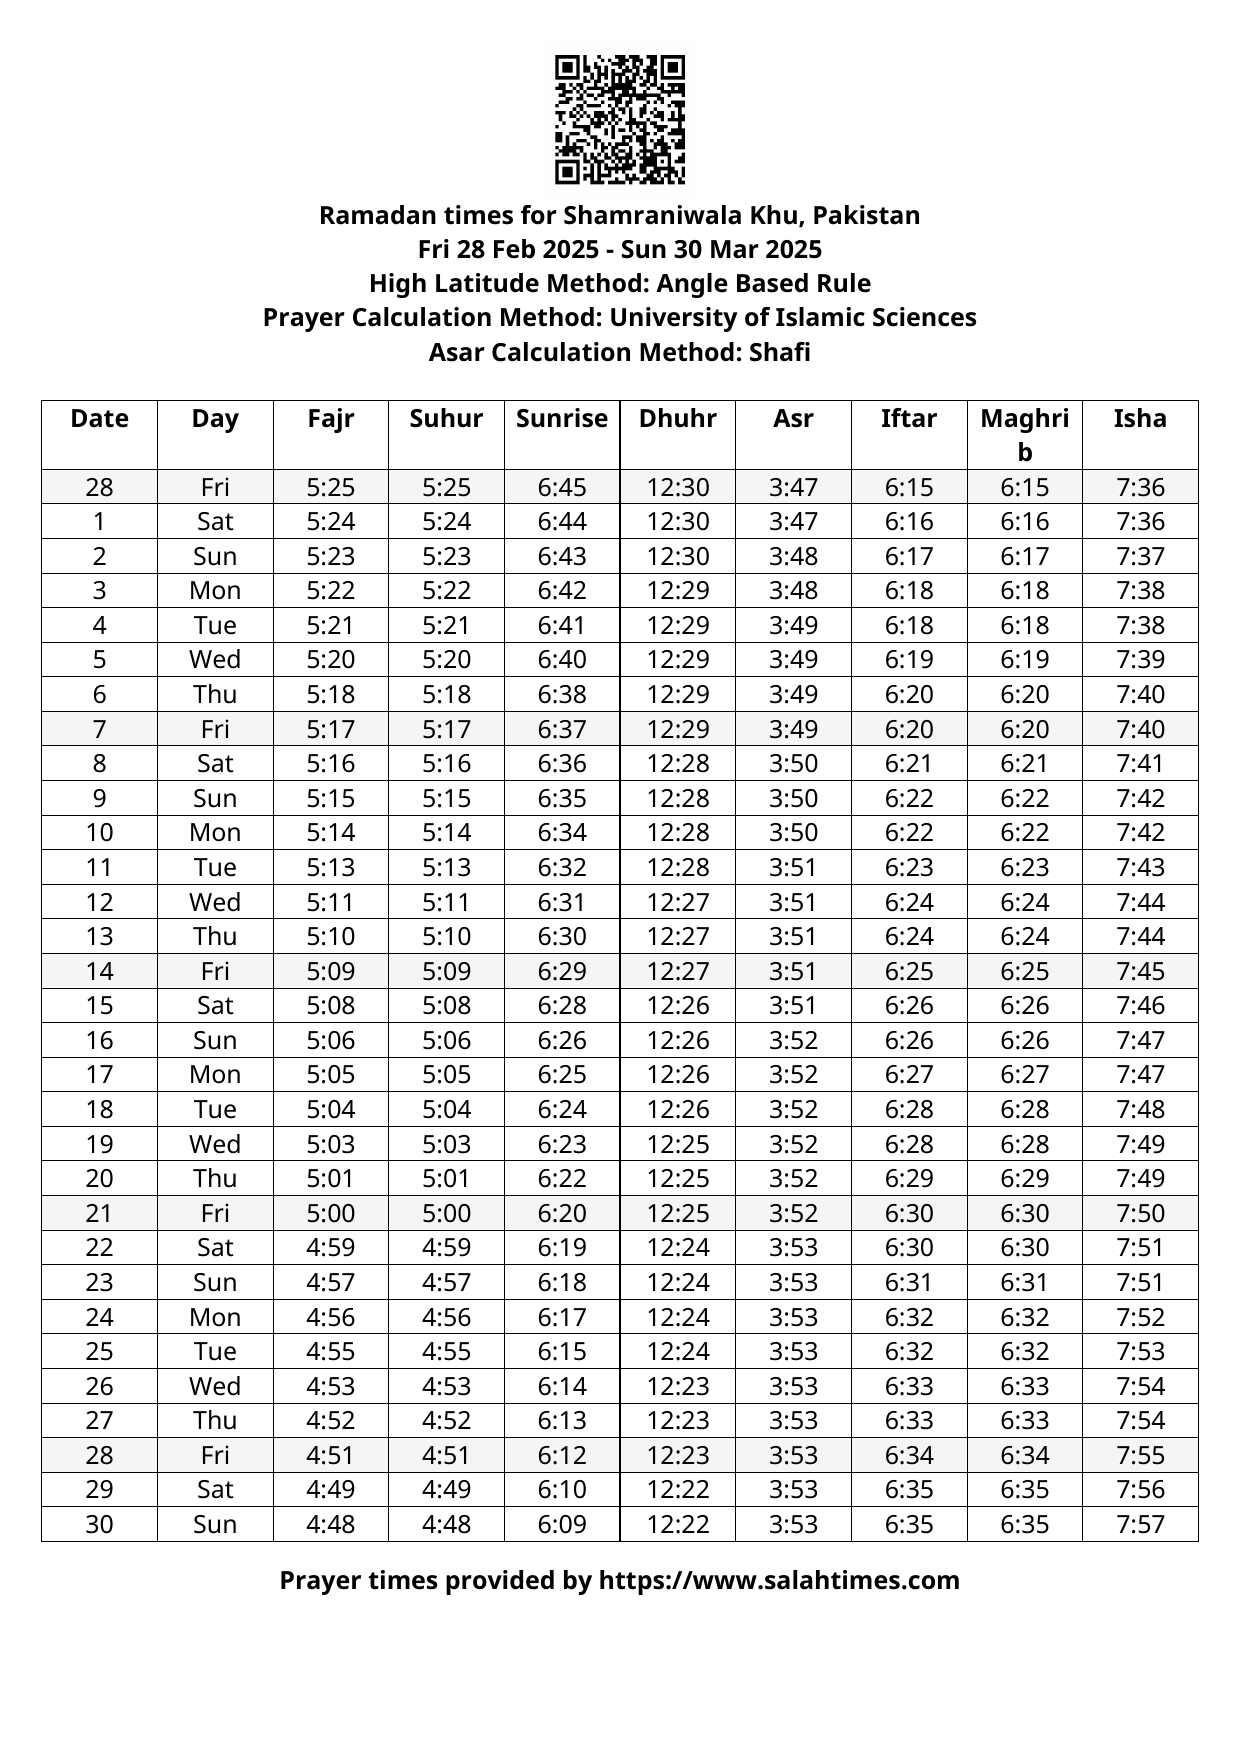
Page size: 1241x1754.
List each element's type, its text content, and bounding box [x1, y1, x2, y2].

table_cell 6:41 [505, 608, 619, 642]
table_cell 5:10 [274, 919, 388, 953]
table_cell 3:47 [736, 504, 851, 538]
table_cell 6:36 [505, 746, 619, 780]
table_header Maghrib [968, 401, 1082, 469]
table_cell 6:25 [852, 954, 967, 987]
table_header Day [158, 401, 273, 469]
table_cell 7:48 [1083, 1092, 1198, 1126]
table_cell 20 [42, 1161, 157, 1195]
table_cell 4:59 [389, 1231, 504, 1264]
table_cell 28 [42, 1438, 157, 1472]
table_cell 4 [42, 608, 157, 642]
table_cell 12:25 [621, 1196, 735, 1229]
table_cell 4:57 [274, 1265, 388, 1299]
table_cell 12:28 [621, 746, 735, 780]
table_cell 12:29 [621, 608, 735, 642]
table_cell 6:18 [852, 608, 967, 642]
table_cell 5:09 [274, 954, 388, 987]
table_cell 6:20 [505, 1196, 619, 1229]
table_cell 7:56 [1083, 1473, 1198, 1506]
table_cell 7:37 [1083, 539, 1198, 572]
table_cell 5:13 [274, 850, 388, 884]
table_cell Thu [158, 677, 273, 711]
table_cell 6:12 [505, 1438, 619, 1472]
table_cell 6:15 [968, 470, 1082, 503]
table_cell 3:52 [736, 1092, 851, 1126]
table_header Suhur [389, 401, 504, 469]
table_cell Sun [158, 1507, 273, 1541]
table_cell Sat [158, 1473, 273, 1506]
table_cell 3:49 [736, 712, 851, 745]
table_cell 5:18 [274, 677, 388, 711]
table_cell 3:49 [736, 643, 851, 676]
table_cell 4:52 [389, 1404, 504, 1437]
table_cell 3:52 [736, 1127, 851, 1160]
table_cell 4:56 [389, 1300, 504, 1333]
table_cell 3:52 [736, 1161, 851, 1195]
table_cell 25 [42, 1334, 157, 1368]
table_cell Thu [158, 1161, 273, 1195]
table_cell 7:51 [1083, 1265, 1198, 1299]
table_cell 5:15 [389, 781, 504, 814]
table_cell 6:17 [505, 1300, 619, 1333]
table_cell 12:24 [621, 1334, 735, 1368]
table_cell 6:19 [968, 643, 1082, 676]
table_cell 12:30 [621, 539, 735, 572]
table_cell 3:51 [736, 919, 851, 953]
table_cell 6:25 [968, 954, 1082, 987]
table_cell 7:47 [1083, 1058, 1198, 1091]
picture [542, 41, 699, 198]
table_cell 3:49 [736, 608, 851, 642]
table_cell 6:28 [505, 989, 619, 1022]
table_cell 12:22 [621, 1473, 735, 1506]
table_cell 7:50 [1083, 1196, 1198, 1229]
table_cell 6:26 [968, 989, 1082, 1022]
table_cell Sat [158, 989, 273, 1022]
table_cell 6:27 [968, 1058, 1082, 1091]
table_cell 6:33 [968, 1404, 1082, 1437]
table_cell 3:53 [736, 1334, 851, 1368]
table_cell 6:17 [852, 539, 967, 572]
table_cell 4:48 [274, 1507, 388, 1541]
table_cell 3:52 [736, 1058, 851, 1091]
table_cell 5 [42, 643, 157, 676]
table_cell 12:26 [621, 989, 735, 1022]
table_cell 3:49 [736, 677, 851, 711]
table_cell 7:38 [1083, 608, 1198, 642]
table_cell 6:32 [852, 1300, 967, 1333]
table_cell 4:56 [274, 1300, 388, 1333]
table_cell 6:35 [968, 1507, 1082, 1541]
table_cell 24 [42, 1300, 157, 1333]
table_cell 3:53 [736, 1404, 851, 1437]
text Ramadan times for Shamraniwala Khu, Pakistan [42, 198, 1198, 232]
table_cell 4:55 [274, 1334, 388, 1368]
table_cell 12:30 [621, 470, 735, 503]
table_cell 6:29 [852, 1161, 967, 1195]
table_cell 12:24 [621, 1300, 735, 1333]
table_cell 6:24 [505, 1092, 619, 1126]
table_cell Sun [158, 539, 273, 572]
table_cell 5:06 [274, 1023, 388, 1057]
table_cell 12:28 [621, 781, 735, 814]
table_cell 6:22 [968, 816, 1082, 849]
table_cell 5:03 [389, 1127, 504, 1160]
table_cell 6:26 [852, 1023, 967, 1057]
table_cell 7:44 [1083, 919, 1198, 953]
table_cell 5:05 [274, 1058, 388, 1091]
table_cell 7:45 [1083, 954, 1198, 987]
table_cell 3:51 [736, 954, 851, 987]
table_cell 6:31 [968, 1265, 1082, 1299]
table_cell 12 [42, 885, 157, 918]
table_cell 7:49 [1083, 1161, 1198, 1195]
table_cell 11 [42, 850, 157, 884]
table_cell Tue [158, 608, 273, 642]
table_cell 5:06 [389, 1023, 504, 1057]
table_cell Fri [158, 954, 273, 987]
table_cell 6:24 [968, 919, 1082, 953]
table_cell 7:42 [1083, 781, 1198, 814]
table_cell 6:22 [505, 1161, 619, 1195]
table_cell 6:35 [852, 1507, 967, 1541]
table_cell Fri [158, 712, 273, 745]
table_cell 4:53 [274, 1369, 388, 1402]
table_cell 6:32 [968, 1300, 1082, 1333]
table_cell 4:53 [389, 1369, 504, 1402]
table_cell 6:35 [505, 781, 619, 814]
table_cell 12:27 [621, 919, 735, 953]
table_cell 6:35 [968, 1473, 1082, 1506]
table_cell 6:33 [852, 1404, 967, 1437]
table_cell 6:28 [968, 1092, 1082, 1126]
table_cell 7:49 [1083, 1127, 1198, 1160]
table_cell 5:18 [389, 677, 504, 711]
table_cell 6:20 [852, 712, 967, 745]
table_cell 7:43 [1083, 850, 1198, 884]
table_cell 3:50 [736, 781, 851, 814]
table_cell 12:28 [621, 850, 735, 884]
table_cell 6:09 [505, 1507, 619, 1541]
table_cell 6:17 [968, 539, 1082, 572]
table_cell Sun [158, 1265, 273, 1299]
table_cell Mon [158, 816, 273, 849]
table_cell 5:25 [274, 470, 388, 503]
table_cell 5:04 [389, 1092, 504, 1126]
text Asar Calculation Method: Shafi [42, 334, 1198, 368]
table_cell 7:36 [1083, 504, 1198, 538]
table_cell 5:08 [274, 989, 388, 1022]
table_cell 3:53 [736, 1438, 851, 1472]
table_cell 12:30 [621, 504, 735, 538]
table_header Fajr [274, 401, 388, 469]
table_cell 6:34 [968, 1438, 1082, 1472]
table_cell 6:18 [968, 608, 1082, 642]
table_cell 7:42 [1083, 816, 1198, 849]
table_cell 6:29 [505, 954, 619, 987]
table_cell 12:23 [621, 1404, 735, 1437]
table_header Isha [1083, 401, 1198, 469]
table_cell 6:31 [852, 1265, 967, 1299]
table_cell Tue [158, 1334, 273, 1368]
table_cell Wed [158, 1127, 273, 1160]
table_cell 6:19 [505, 1231, 619, 1264]
table_cell 6:18 [968, 574, 1082, 607]
table_cell 18 [42, 1092, 157, 1126]
table_cell 3:51 [736, 989, 851, 1022]
table_cell 6:30 [852, 1231, 967, 1264]
table_cell 6:30 [968, 1231, 1082, 1264]
table_cell 3:51 [736, 885, 851, 918]
table_cell 7:41 [1083, 746, 1198, 780]
table_header Dhuhr [621, 401, 735, 469]
table_cell 6:22 [852, 781, 967, 814]
table_cell 8 [42, 746, 157, 780]
table_cell 6:31 [505, 885, 619, 918]
table_cell 6:28 [968, 1127, 1082, 1160]
table_cell Wed [158, 643, 273, 676]
table_cell 7:36 [1083, 470, 1198, 503]
table_cell 4:59 [274, 1231, 388, 1264]
table_cell 6:23 [852, 850, 967, 884]
table_cell 5:16 [389, 746, 504, 780]
table_cell 15 [42, 989, 157, 1022]
table_cell 3:53 [736, 1369, 851, 1402]
table_cell 4:51 [389, 1438, 504, 1472]
table_cell 6:24 [852, 885, 967, 918]
table_cell 6:20 [852, 677, 967, 711]
table_cell 16 [42, 1023, 157, 1057]
table_cell 4:57 [389, 1265, 504, 1299]
table_cell 6:15 [852, 470, 967, 503]
table_cell Sun [158, 781, 273, 814]
table_cell Sat [158, 746, 273, 780]
table_cell 5:08 [389, 989, 504, 1022]
table_cell 3 [42, 574, 157, 607]
table_cell 6:32 [505, 850, 619, 884]
table_cell 5:20 [274, 643, 388, 676]
table_cell 3:53 [736, 1507, 851, 1541]
table_cell 5:20 [389, 643, 504, 676]
table_cell 6:18 [852, 574, 967, 607]
table_cell 12:28 [621, 816, 735, 849]
table_cell 12:27 [621, 954, 735, 987]
text Prayer Calculation Method: University of Islamic Sciences [42, 300, 1198, 334]
table_cell 2 [42, 539, 157, 572]
table_cell 6:18 [505, 1265, 619, 1299]
table_cell 6:35 [852, 1473, 967, 1506]
table_cell 1 [42, 504, 157, 538]
table_cell 5:21 [389, 608, 504, 642]
table_cell Mon [158, 1300, 273, 1333]
table_cell 6:42 [505, 574, 619, 607]
table_header Date [42, 401, 157, 469]
table_cell 12:26 [621, 1058, 735, 1091]
table_cell 13 [42, 919, 157, 953]
table_cell 12:27 [621, 885, 735, 918]
table_cell 5:25 [389, 470, 504, 503]
table_cell 6:30 [505, 919, 619, 953]
table_cell 6:15 [505, 1334, 619, 1368]
table_header Sunrise [505, 401, 619, 469]
table_cell 5:11 [389, 885, 504, 918]
table_cell Fri [158, 470, 273, 503]
table_cell 4:52 [274, 1404, 388, 1437]
table_cell 6:24 [968, 885, 1082, 918]
table_cell 6:33 [852, 1369, 967, 1402]
table_cell 6:45 [505, 470, 619, 503]
table_cell 5:00 [274, 1196, 388, 1229]
text Prayer times provided by https://www.salahtimes.com [42, 1563, 1198, 1597]
table_cell 5:21 [274, 608, 388, 642]
table_cell 6:16 [968, 504, 1082, 538]
table_cell 22 [42, 1231, 157, 1264]
table_cell 12:26 [621, 1023, 735, 1057]
table_cell 5:10 [389, 919, 504, 953]
table_cell 6:20 [968, 677, 1082, 711]
table_cell 7:40 [1083, 677, 1198, 711]
table_cell Wed [158, 1369, 273, 1402]
table_cell 6:10 [505, 1473, 619, 1506]
table_cell 4:49 [274, 1473, 388, 1506]
table_cell 12:22 [621, 1507, 735, 1541]
table_cell 6:27 [852, 1058, 967, 1091]
text High Latitude Method: Angle Based Rule [42, 266, 1198, 300]
table_cell 6:43 [505, 539, 619, 572]
table_cell 5:05 [389, 1058, 504, 1091]
table_cell 12:26 [621, 1092, 735, 1126]
table_cell 6:21 [968, 746, 1082, 780]
table_cell 5:17 [389, 712, 504, 745]
table_cell 6:14 [505, 1369, 619, 1402]
table_cell 6:34 [505, 816, 619, 849]
table_cell 10 [42, 816, 157, 849]
table_cell 6:30 [852, 1196, 967, 1229]
table_cell 12:23 [621, 1438, 735, 1472]
text Fri 28 Feb 2025 - Sun 30 Mar 2025 [42, 232, 1198, 266]
table_cell 5:13 [389, 850, 504, 884]
table_cell 12:29 [621, 712, 735, 745]
table_cell 5:23 [274, 539, 388, 572]
table_cell 3:47 [736, 470, 851, 503]
table_cell 6:13 [505, 1404, 619, 1437]
table_cell 5:24 [389, 504, 504, 538]
table_cell 5:16 [274, 746, 388, 780]
table_cell Sun [158, 1023, 273, 1057]
table_cell Thu [158, 919, 273, 953]
table_cell 6:19 [852, 643, 967, 676]
table_cell 7:53 [1083, 1334, 1198, 1368]
table_cell 28 [42, 470, 157, 503]
table_cell 4:51 [274, 1438, 388, 1472]
table_header Asr [736, 401, 851, 469]
table_cell 6:28 [852, 1127, 967, 1160]
table_cell 7:57 [1083, 1507, 1198, 1541]
table_header Iftar [852, 401, 967, 469]
table_cell 6:21 [852, 746, 967, 780]
table_cell 7:44 [1083, 885, 1198, 918]
table_cell 6:44 [505, 504, 619, 538]
table_cell 3:53 [736, 1300, 851, 1333]
table_cell 3:53 [736, 1473, 851, 1506]
table_cell 4:49 [389, 1473, 504, 1506]
table_cell 5:01 [274, 1161, 388, 1195]
table_cell Mon [158, 1058, 273, 1091]
table_cell 6:29 [968, 1161, 1082, 1195]
table_cell 6:33 [968, 1369, 1082, 1402]
table_cell 5:14 [274, 816, 388, 849]
table_cell 17 [42, 1058, 157, 1091]
table_cell Sat [158, 504, 273, 538]
table_cell 6:23 [968, 850, 1082, 884]
table_cell 21 [42, 1196, 157, 1229]
table_cell 5:01 [389, 1161, 504, 1195]
table_cell 3:52 [736, 1023, 851, 1057]
table_cell 7:40 [1083, 712, 1198, 745]
table_cell 4:48 [389, 1507, 504, 1541]
table_cell Fri [158, 1196, 273, 1229]
table_cell 5:22 [274, 574, 388, 607]
table_cell 6:22 [968, 781, 1082, 814]
table_cell 7:38 [1083, 574, 1198, 607]
table_cell 5:03 [274, 1127, 388, 1160]
table_cell 6 [42, 677, 157, 711]
table_cell 3:51 [736, 850, 851, 884]
table_cell 7:47 [1083, 1023, 1198, 1057]
table_cell 29 [42, 1473, 157, 1506]
table_cell 6:26 [852, 989, 967, 1022]
table_cell 12:24 [621, 1265, 735, 1299]
table_cell 6:23 [505, 1127, 619, 1160]
table_cell 7:55 [1083, 1438, 1198, 1472]
table_cell 12:25 [621, 1161, 735, 1195]
table_cell 3:50 [736, 816, 851, 849]
table_cell 6:25 [505, 1058, 619, 1091]
table_cell 23 [42, 1265, 157, 1299]
table_cell 5:09 [389, 954, 504, 987]
table_cell 12:24 [621, 1231, 735, 1264]
table_cell 6:20 [968, 712, 1082, 745]
table_cell 6:22 [852, 816, 967, 849]
table_cell Tue [158, 850, 273, 884]
table_cell 26 [42, 1369, 157, 1402]
table_cell 5:17 [274, 712, 388, 745]
table_cell 6:24 [852, 919, 967, 953]
table_cell 6:32 [968, 1334, 1082, 1368]
table_cell 30 [42, 1507, 157, 1541]
table_cell 12:25 [621, 1127, 735, 1160]
table_cell 7:46 [1083, 989, 1198, 1022]
table_cell 3:48 [736, 539, 851, 572]
table_cell 6:32 [852, 1334, 967, 1368]
table_cell 3:53 [736, 1265, 851, 1299]
table_cell 19 [42, 1127, 157, 1160]
table_cell Sat [158, 1231, 273, 1264]
table_cell 5:14 [389, 816, 504, 849]
table_cell 7:52 [1083, 1300, 1198, 1333]
table_cell 27 [42, 1404, 157, 1437]
table_cell 12:29 [621, 643, 735, 676]
table_cell 5:00 [389, 1196, 504, 1229]
table_cell 7:54 [1083, 1404, 1198, 1437]
table_cell Wed [158, 885, 273, 918]
table_cell 14 [42, 954, 157, 987]
table_cell Mon [158, 574, 273, 607]
table_cell 6:34 [852, 1438, 967, 1472]
table_cell 7:39 [1083, 643, 1198, 676]
table_cell 6:26 [968, 1023, 1082, 1057]
table_cell 6:40 [505, 643, 619, 676]
table_cell 5:15 [274, 781, 388, 814]
table_cell 6:26 [505, 1023, 619, 1057]
table_cell 5:22 [389, 574, 504, 607]
table_cell 12:29 [621, 574, 735, 607]
table_cell 9 [42, 781, 157, 814]
table_cell 3:50 [736, 746, 851, 780]
table_cell 12:29 [621, 677, 735, 711]
table_cell 5:11 [274, 885, 388, 918]
table_cell 6:37 [505, 712, 619, 745]
table_cell 6:38 [505, 677, 619, 711]
table_cell 3:52 [736, 1196, 851, 1229]
table_cell 5:24 [274, 504, 388, 538]
table_cell 5:04 [274, 1092, 388, 1126]
table_cell 7:51 [1083, 1231, 1198, 1264]
table_cell 6:28 [852, 1092, 967, 1126]
table_cell 6:30 [968, 1196, 1082, 1229]
table_cell 5:23 [389, 539, 504, 572]
table_cell 3:53 [736, 1231, 851, 1264]
table_cell Tue [158, 1092, 273, 1126]
table_cell 6:16 [852, 504, 967, 538]
table_cell 12:23 [621, 1369, 735, 1402]
table_cell 7 [42, 712, 157, 745]
table_cell Fri [158, 1438, 273, 1472]
table_cell 4:55 [389, 1334, 504, 1368]
table_cell 3:48 [736, 574, 851, 607]
table_cell 7:54 [1083, 1369, 1198, 1402]
table_cell Thu [158, 1404, 273, 1437]
